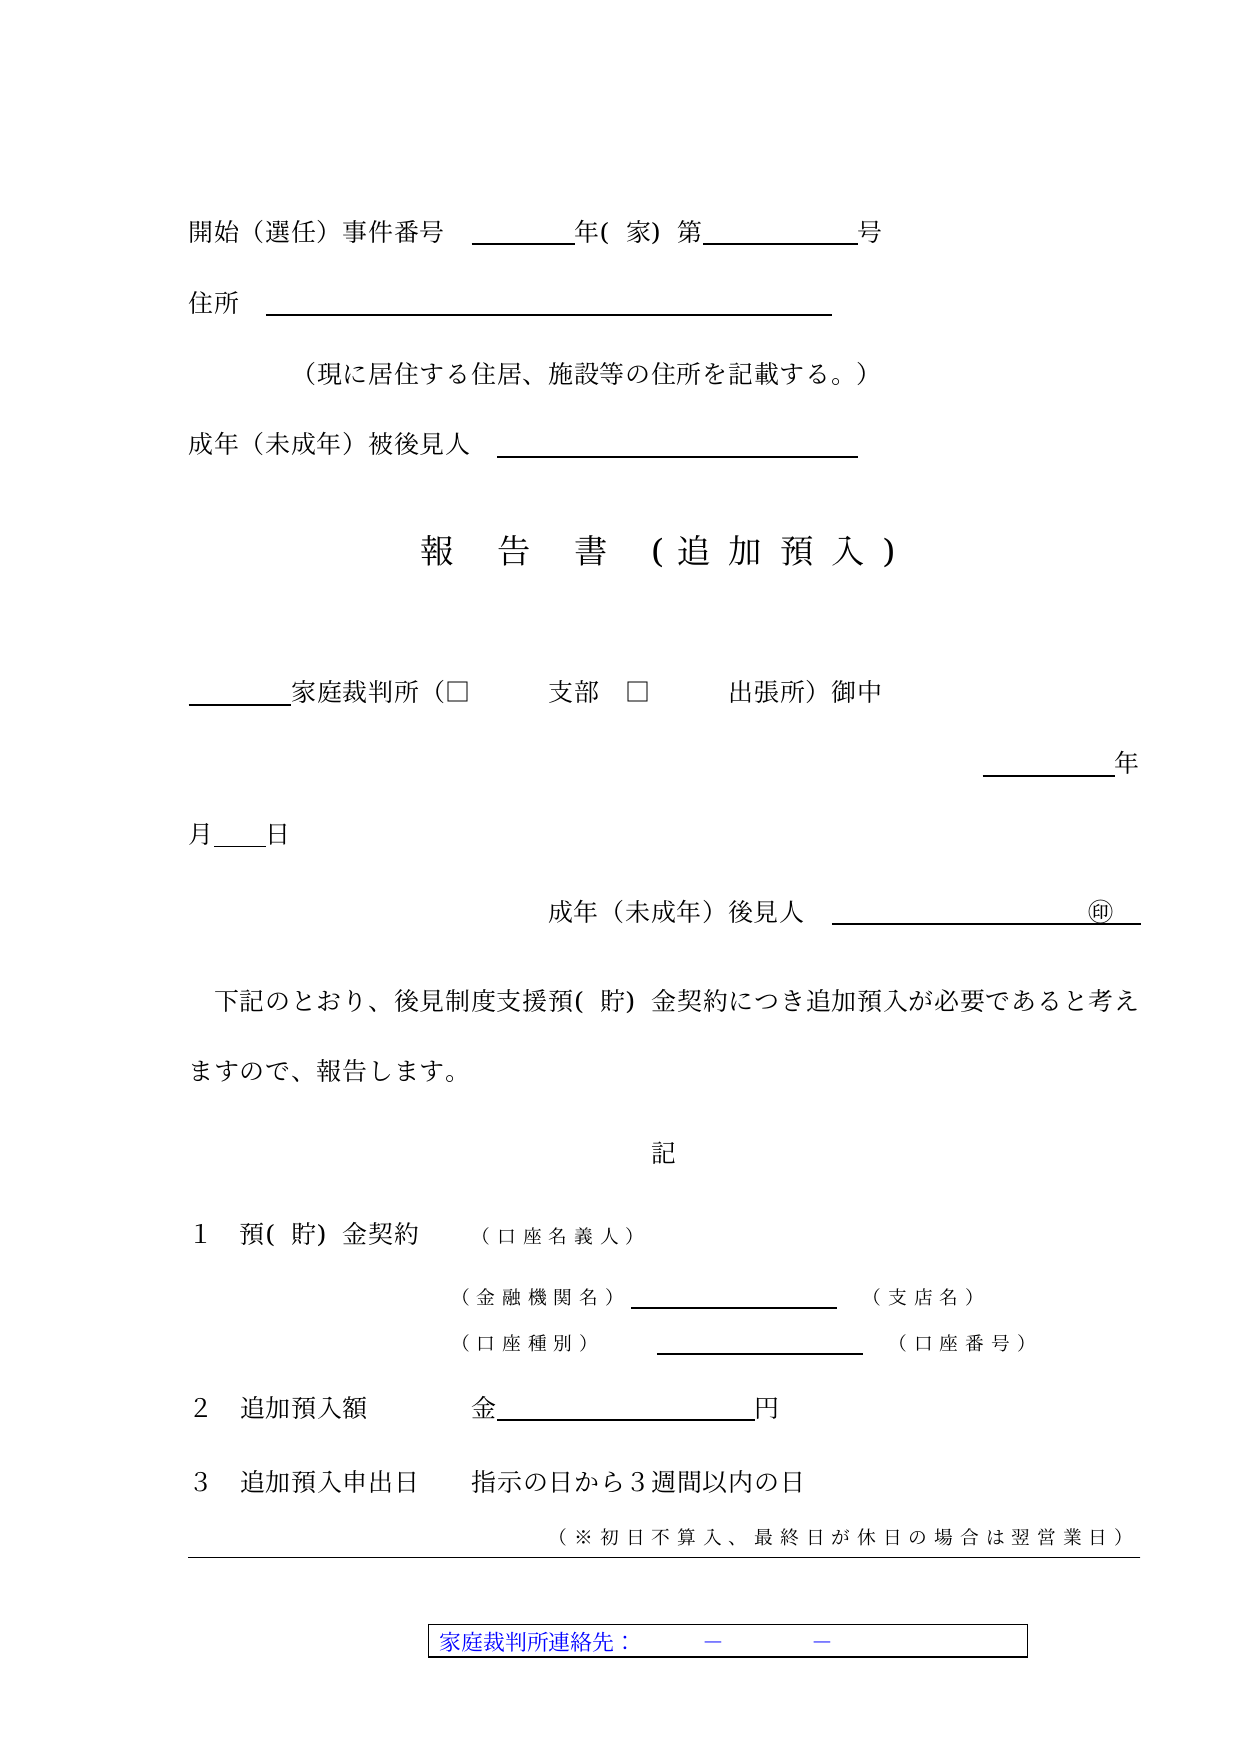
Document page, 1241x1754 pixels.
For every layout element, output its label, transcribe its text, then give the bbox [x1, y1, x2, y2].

text 年 月 日 [188, 726, 1140, 868]
text 成年（未成年）後見人 ㊞ [188, 875, 1140, 946]
text 成年（未成年）被後見人 [188, 408, 1140, 478]
text （現に居住する住居、施設等の住所を記載する。） [188, 337, 1140, 408]
text （口座種別） （口座番号） [188, 1325, 1140, 1360]
text 報 告 書 (追加預入) [188, 514, 1140, 585]
text ３ 追加預入申出日 指示の日から３週間以内の日 [188, 1445, 1140, 1516]
text 下記のとおり、後見制度支援預(貯)金契約につき追加預入が必要であると考えますので、報告します。 [188, 964, 1140, 1105]
text （※初日不算入、最終日が休日の場合は翌営業日） [188, 1519, 1140, 1557]
text １ 預(貯)金契約 （口座名義人） [188, 1197, 1140, 1268]
text 開始（選任）事件番号 年(家)第 号 [188, 195, 1140, 266]
text 住所 [188, 266, 1140, 337]
text （金融機関名） （支店名） [188, 1279, 1140, 1314]
subtitle 記 [188, 1116, 1140, 1187]
text 家庭裁判所（□ 支部 □ 出張所）御中 [188, 656, 1140, 726]
text ２ 追加預入額 金 円 [188, 1371, 1140, 1442]
